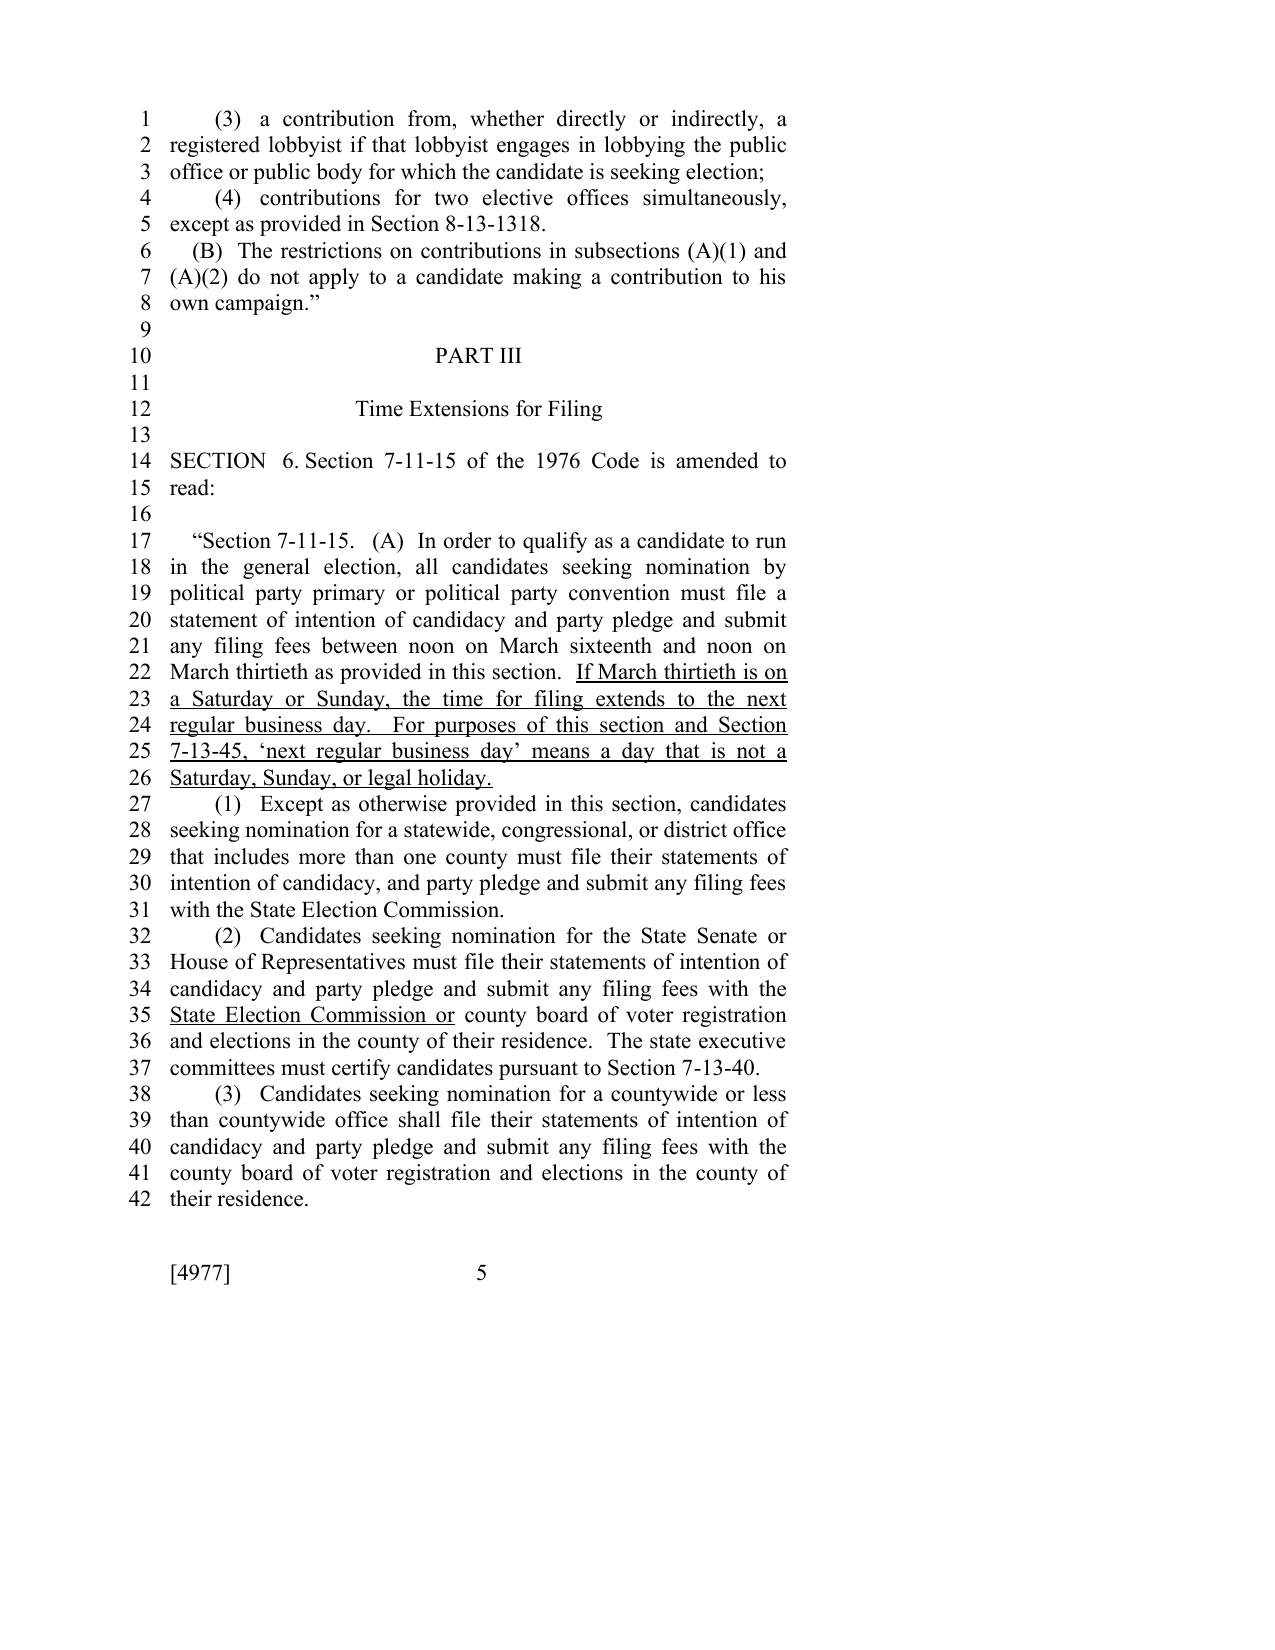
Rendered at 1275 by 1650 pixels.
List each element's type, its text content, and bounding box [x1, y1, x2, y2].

text (4) contributions for two elective offices simultaneously, except as provided in Section 8-13-1318. [169, 184, 787, 237]
text PART III [169, 342, 787, 368]
text (2) Candidates seeking nomination for the State Senate or House of Representatives must file their statements of intention of candidacy and party pledge and submit any filing fees with the State Election Commission or county board of voter registration and elections in the county of their residence. The state executive committees must certify candidates pursuant to Section 7-13-40. [169, 922, 787, 1080]
text (3) Candidates seeking nomination for a countywide or less than countywide office shall file their statements of intention of candidacy and party pledge and submit any filing fees with the county board of voter registration and elections in the county of their residence. [169, 1080, 787, 1212]
text (1) Except as otherwise provided in this section, candidates seeking nomination for a statewide, congressional, or district office that includes more than one county must file their statements of intention of candidacy, and party pledge and submit any filing fees with the State Election Commission. [169, 790, 787, 922]
text “Section 7-11-15. (A) In order to qualify as a candidate to run in the general election, all candidates seeking nomination by political party primary or political party convention must file a statement of intention of candidacy and party pledge and submit any filing fees between noon on March sixteenth and noon on March thirtieth as provided in this section. If March thirtieth is on a Saturday or Sunday, the time for filing extends to the next regular business day. For purposes of this section and Section 7-13-45, ‘next regular business day’ means a day that is not a Saturday, Sunday, or legal holiday. [169, 527, 787, 708]
text (B) The restrictions on contributions in subsections (A)(1) and (A)(2) do not apply to a candidate making a contribution to his own campaign.” [169, 237, 787, 316]
text SECTION 6. Section 7-11-15 of the 1976 Code is amended to read: [169, 448, 787, 500]
text Time Extensions for Filing [169, 395, 787, 421]
text (3) a contribution from, whether directly or indirectly, a registered lobbyist if that lobbyist engages in lobbying the public office or public body for which the candidate is seeking election; [169, 105, 787, 184]
